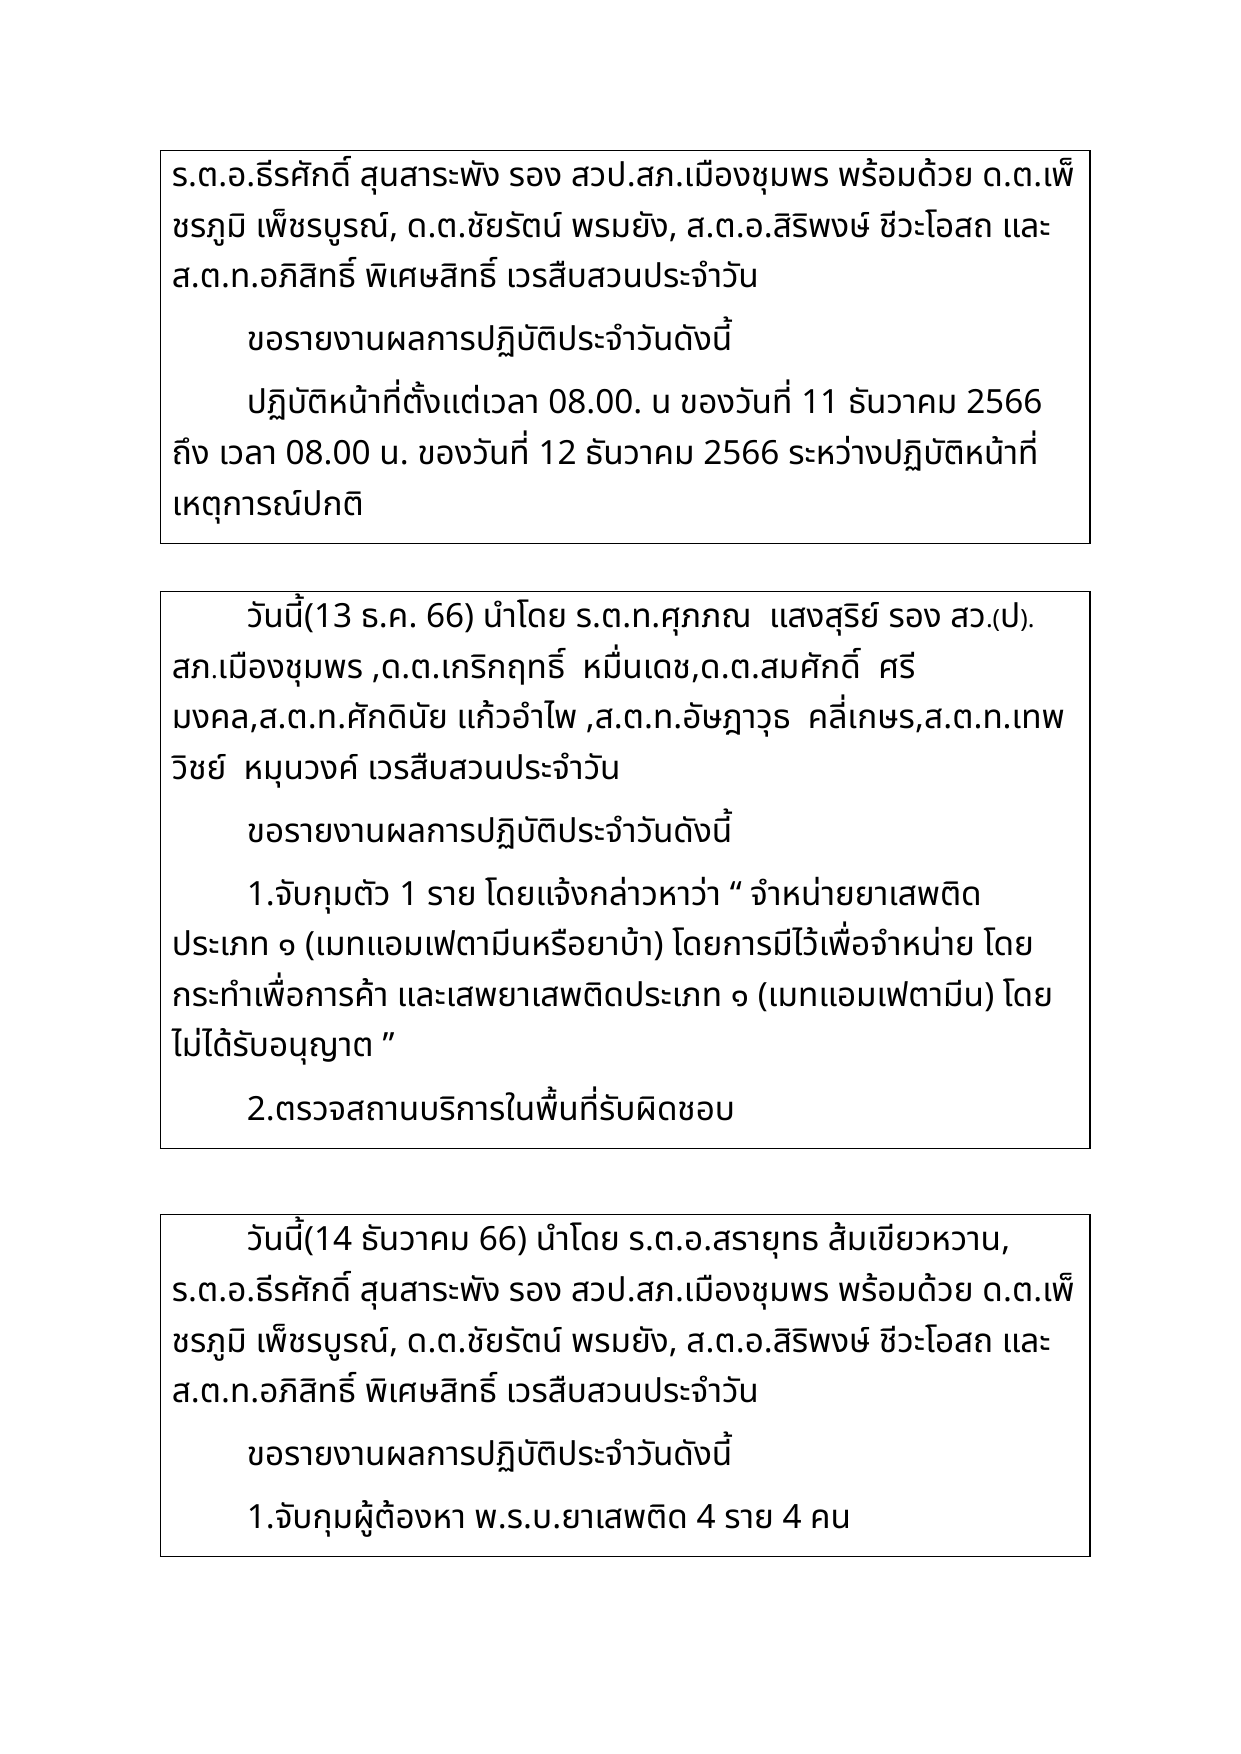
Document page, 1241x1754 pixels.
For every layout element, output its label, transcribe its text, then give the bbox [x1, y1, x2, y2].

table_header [161, 1215, 1089, 1556]
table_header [161, 151, 1089, 542]
table_header วันนี้(13 ธ.ค. 66) นำโดย ร.ต.ท.ศุภภณ แสงสุริย์ รอง สว.(ป). สภ.เมืองชุมพร ,ด.ต.เกริกฤทธิ์ หมื่นเดช,ด.ต.สมศักดิ์ ศรีมงคล,ส.ต.ท.ศักดินัย แก้วอำไพ ,ส.ต.ท.อัษฎาวุธ คลี่เกษร,ส.ต.ท.เทพวิชย์ หมุนวงค์ เวรสืบสวนประจำวัน ขอรายงานผลการปฏิบัติประจำวันดังนี้ 1.จับกุมตัว 1 ราย โดยแจ้งกล่าวหาว่า “ จำหน่ายยาเสพติดประเภท ๑ (เมทแอมเฟตามีนหรือยาบ้า) โดยการมีไว้เพื่อจำหน่าย โดยกระทำเพื่อการค้า และเสพยาเสพติดประเภท ๑ (เมทแอมเฟตามีน) โดยไม่ได้รับอนุญาต ” 2.ตรวจสถานบริการในพื้นที่รับผิดชอบ [161, 592, 1089, 1147]
